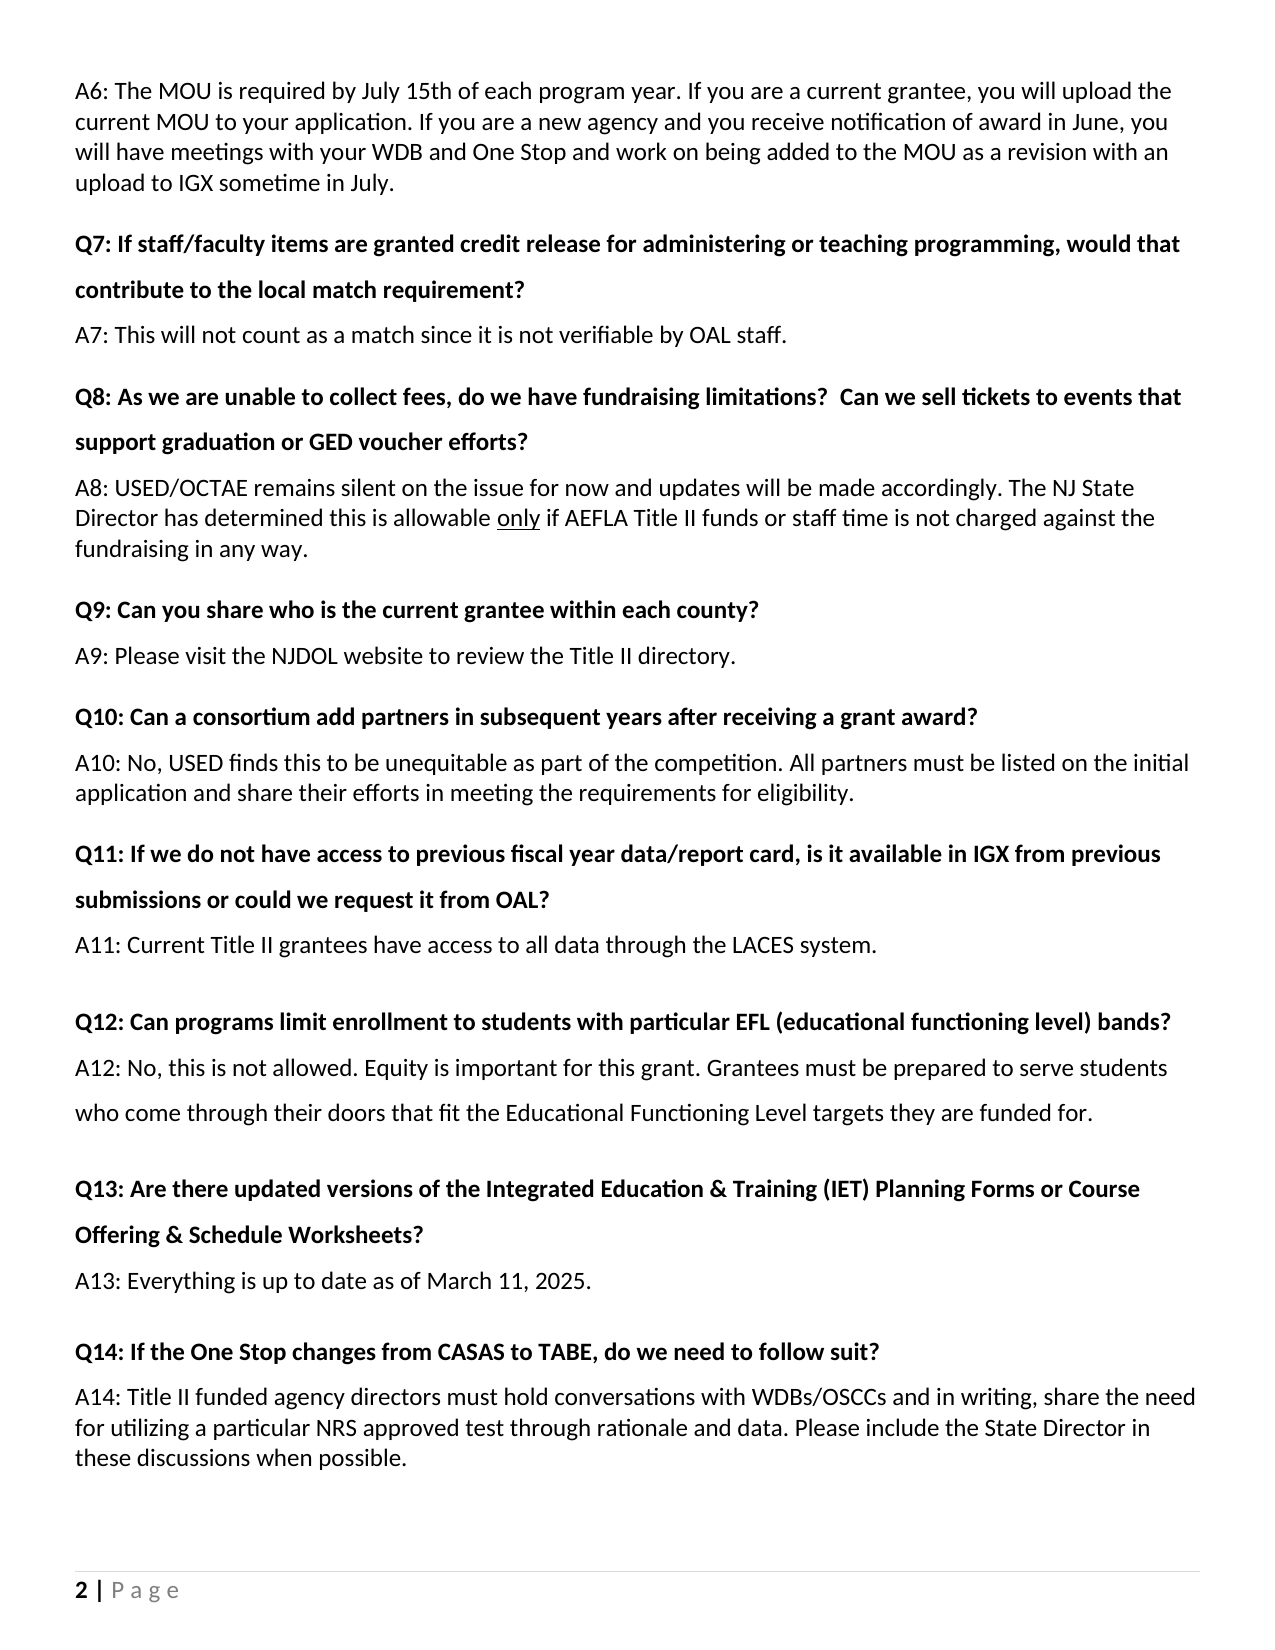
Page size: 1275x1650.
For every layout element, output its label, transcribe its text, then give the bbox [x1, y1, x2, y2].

text Q14: If the One Stop changes from CASAS to TABE, do we need to follow suit? [75, 1336, 1200, 1366]
text A7: This will not count as a match since it is not verifiable by OAL staff. [75, 319, 1200, 350]
text A10: No, USED finds this to be unequitable as part of the competition. All partners must be listed on the initial application and share their efforts in meeting the requirements for eligibility. [75, 747, 1200, 808]
text Q8: As we are unable to collect fees, do we have fundraising limitations? Can we sell tickets to events that support graduation or GED voucher efforts? [75, 381, 1200, 457]
text Q12: Can programs limit enrollment to students with particular EFL (educational functioning level) bands? A12: No, this is not allowed. Equity is important for this grant. Grantees must be prepared to serve students who come through their doors that fit the Educational Functioning Level targets they are funded for. [75, 1006, 1200, 1128]
text Q7: If staff/faculty items are granted credit release for administering or teaching programming, would that contribute to the local match requirement? [75, 228, 1200, 304]
text Q13: Are there updated versions of the Integrated Education & Training (IET) Planning Forms or Course Offering & Schedule Worksheets? [75, 1174, 1200, 1250]
text A8: USED/OCTAE remains silent on the issue for now and updates will be made accordingly. The NJ State Director has determined this is allowable only if AEFLA Title II funds or staff time is not charged against the fundraising in any way. [75, 472, 1200, 564]
text Q10: Can a consortium add partners in subsequent years after receiving a grant award? [75, 701, 1200, 731]
text Q11: If we do not have access to previous fiscal year data/report card, is it available in IGX from previous submissions or could we request it from OAL? [75, 838, 1200, 914]
text A14: Title II funded agency directors must hold conversations with WDBs/OSCCs and in writing, share the need for utilizing a particular NRS approved test through rationale and data. Please include the State Director in these discussions when possible. [75, 1382, 1200, 1473]
text A6: The MOU is required by July 15th of each program year. If you are a current grantee, you will upload the current MOU to your application. If you are a new agency and you receive notification of award in June, you will have meetings with your WDB and One Stop and work on being added to the MOU as a revision with an upload to IGX sometime in July. [75, 76, 1200, 198]
text A11: Current Title II grantees have access to all data through the LACES system. [75, 930, 1200, 960]
text A9: Please visit the NJDOL website to review the Title II directory. [75, 640, 1200, 670]
text Q9: Can you share who is the current grantee within each county? [75, 594, 1200, 625]
text A13: Everything is up to date as of March 11, 2025. [75, 1265, 1200, 1296]
